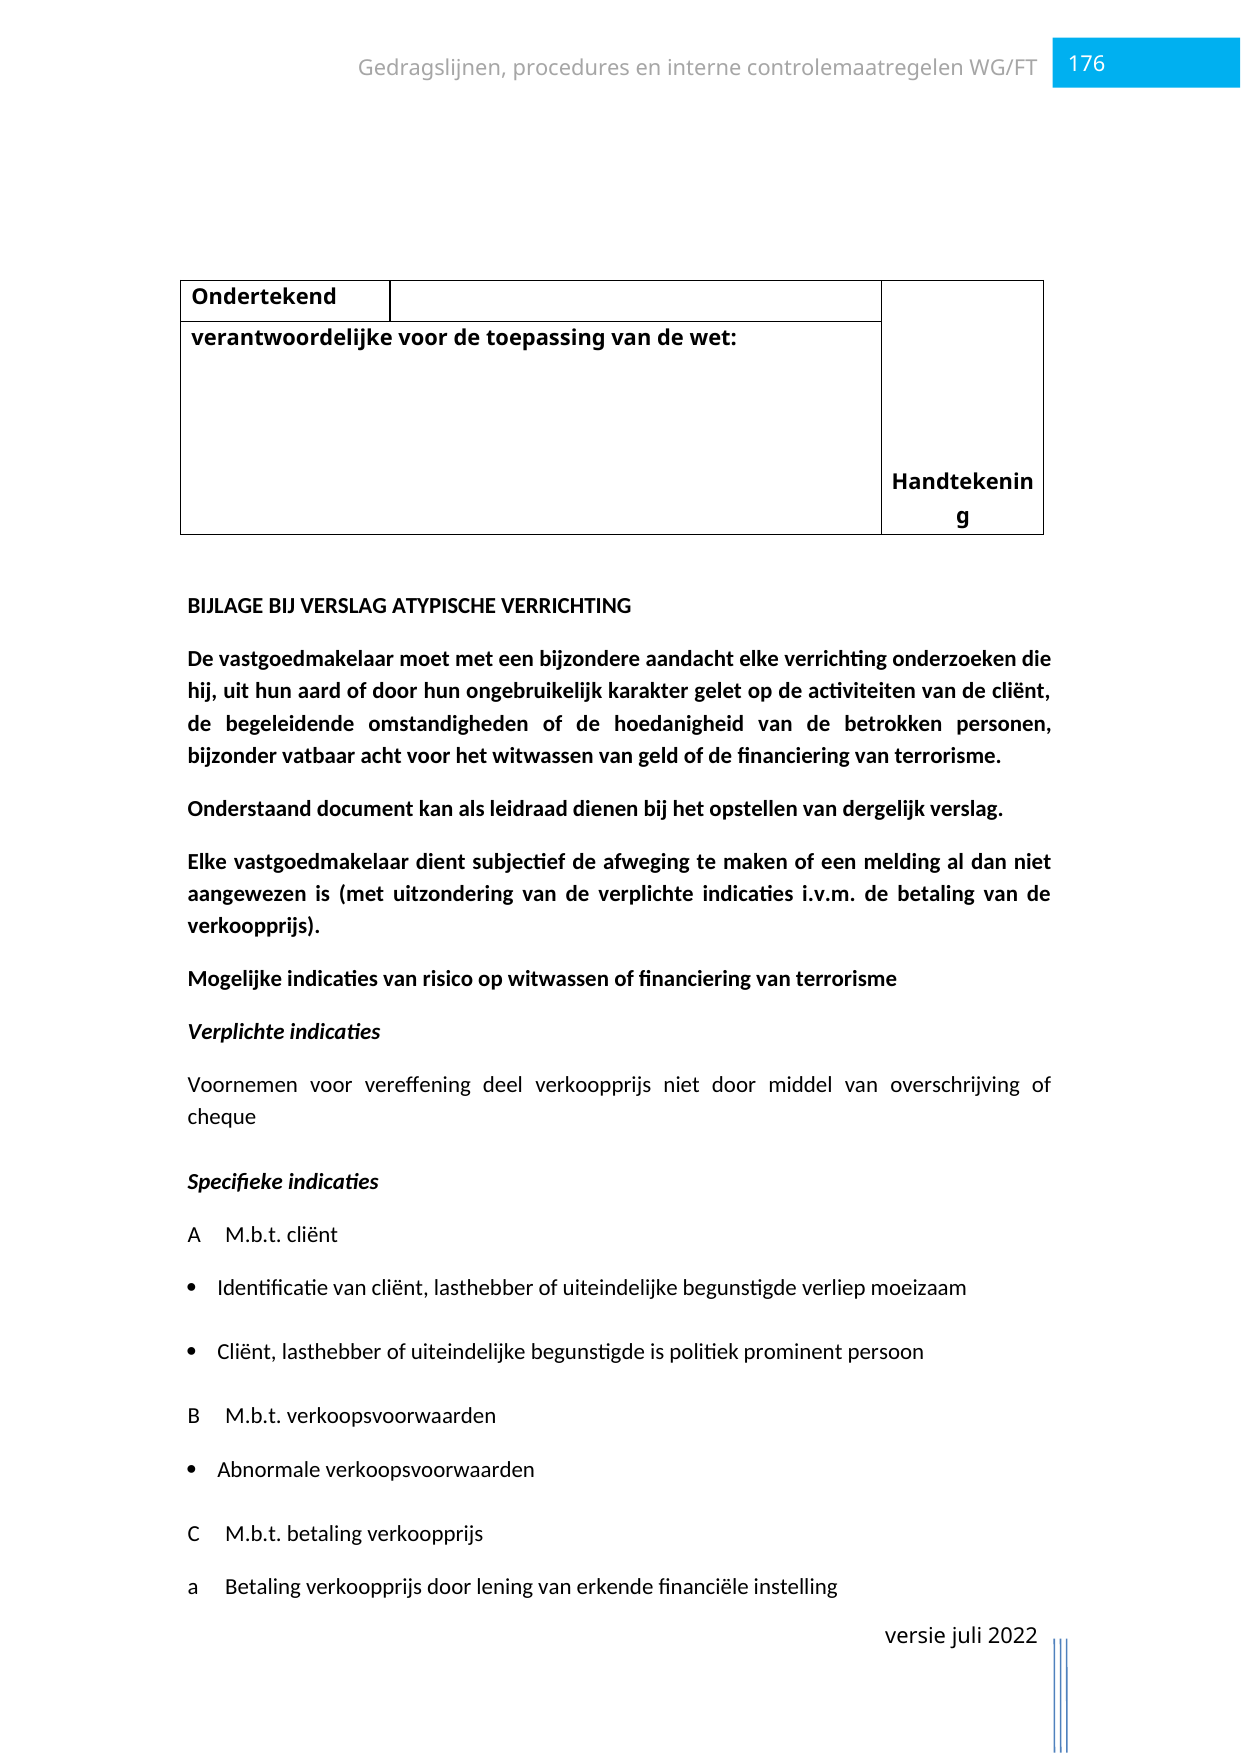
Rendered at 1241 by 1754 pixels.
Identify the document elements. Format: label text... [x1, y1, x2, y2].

list Abnormale verkoopsvoorwaarden [187, 1455, 1053, 1483]
text Mogelijke indicaties van risico op witwassen of financiering van terrorisme [187, 964, 1053, 992]
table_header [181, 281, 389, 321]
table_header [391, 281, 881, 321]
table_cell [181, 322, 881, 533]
text Specifieke indicaties [187, 1167, 1053, 1195]
text Onderstaand document kan als leidraad dienen bij het opstellen van dergelijk verslag. [187, 794, 1053, 822]
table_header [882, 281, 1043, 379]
list Identificatie van cliënt, lasthebber of uiteindelijke begunstigde verliep moeizaam [187, 1273, 1053, 1301]
text Voornemen voor vereffening deel verkoopprijs niet door middel van overschrijving of cheque [187, 1070, 1053, 1131]
text C M.b.t. betaling verkoopprijs [187, 1519, 1053, 1547]
text Verplichte indicaties [187, 1017, 1053, 1045]
list Cliënt, lasthebber of uiteindelijke begunstigde is politiek prominent persoon [187, 1337, 1053, 1365]
text B M.b.t. verkoopsvoorwaarden [187, 1402, 1053, 1430]
text a Betaling verkoopprijs door lening van erkende financiële instelling [187, 1572, 1053, 1600]
text De vastgoedmakelaar moet met een bijzondere aandacht elke verrichting onderzoeken die hij, uit hun aard of door hun ongebruikelijk karakter gelet op de activiteiten van de cliënt, de begeleidende omstandigheden of de hoedanigheid van de betrokken personen, bijzonder vatbaar acht voor het witwassen van geld of de financiering van terrorisme. [187, 644, 1053, 769]
text BIJLAGE BIJ VERSLAG ATYPISCHE VERRICHTING [187, 591, 1053, 619]
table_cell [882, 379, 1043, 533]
text A M.b.t. cliënt [187, 1220, 1053, 1248]
text Elke vastgoedmakelaar dient subjectief de afweging te maken of een melding al dan niet aangewezen is (met uitzondering van de verplichte indicaties i.v.m. de betaling van de verkoopprijs). [187, 847, 1053, 939]
